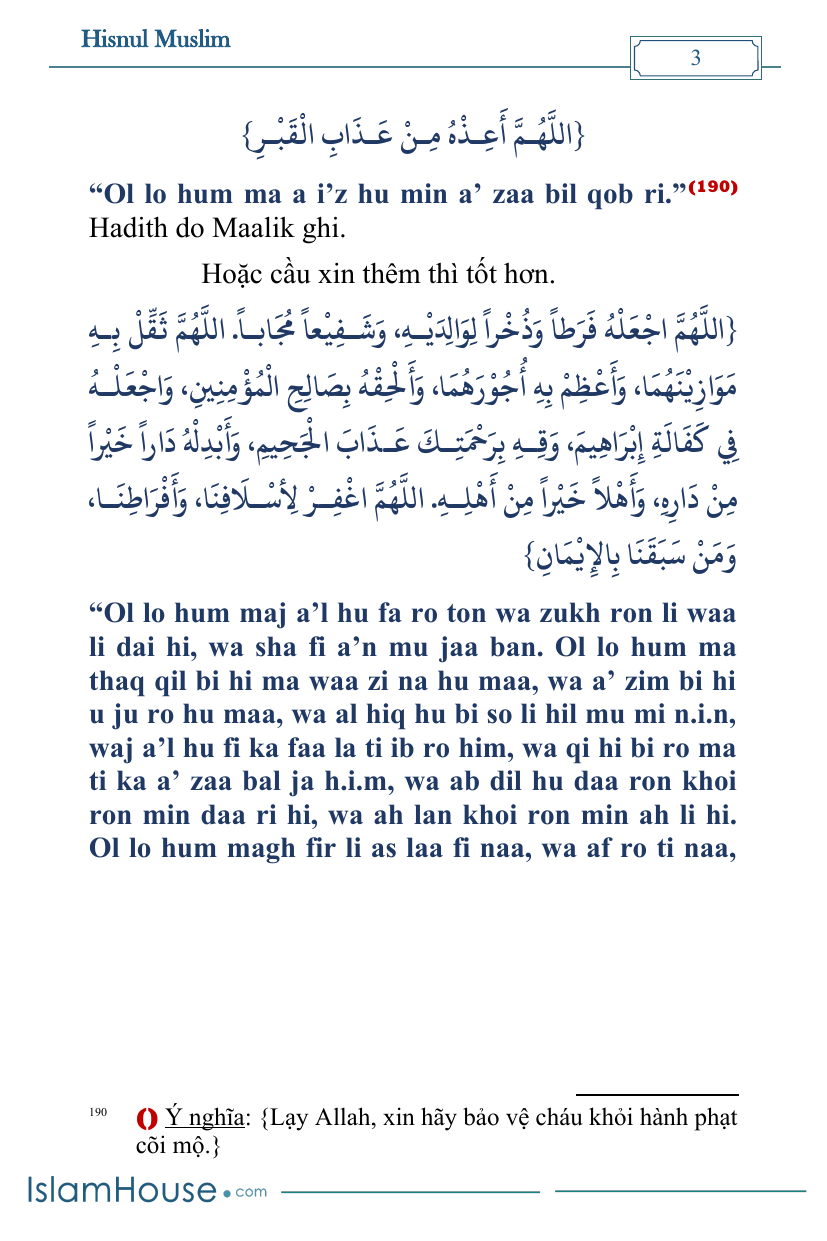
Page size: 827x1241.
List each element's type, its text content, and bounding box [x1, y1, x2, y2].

picture [20, 1171, 541, 1209]
picture [548, 1170, 807, 1208]
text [89, 596, 738, 898]
text {اللَّهُمَّ اجْعَلْهُ فَرَطاً وَذُخْراً لِوَالِدَيْهِ، وَشَفِيْعاً مُجَاباً. اللَّهُمَّ ثَقِّلْ بِهِ مَوَازِيْنَهُمَا، وَأَعْظِمْ بِهِ أُجُوْرَهُمَا، وَأَلْحِقْهُ بِصَالِحِ الْمُؤْمِنِينِ، وَاجْعَلْهُ فِي كَفَالَةِ إِبْرَاهِيمَ، وَقِهِ بِرَحْمَتِكَ عَذَابَ الْجَحِيمِ، وَأَبْدِلْهُ دَاراً خَيْراً مِنْ دَارِهِ، وَأَهْلاً خَيْراً مِنْ أَهْلِهِ. اللَّهُمَّ اغْفِرْ لِأسْلَافِنَا، وَأَفْرَاطِنَا، وَمَنْ سَبَقَنَا بِالإِيْمَانِ} [89, 302, 738, 583]
text Hoặc cầu xin thêm thì tốt hơn. [89, 256, 738, 290]
text {اللَّهُـمَّ أَعِـذْهُ مِـنْ عَـذَابِ الْقَبْـرِ} [89, 107, 738, 163]
text “Ol lo hum ma a i’z hu min a’ zaa bil qob ri.”() Hadith do Maalik ghi. [89, 176, 738, 244]
